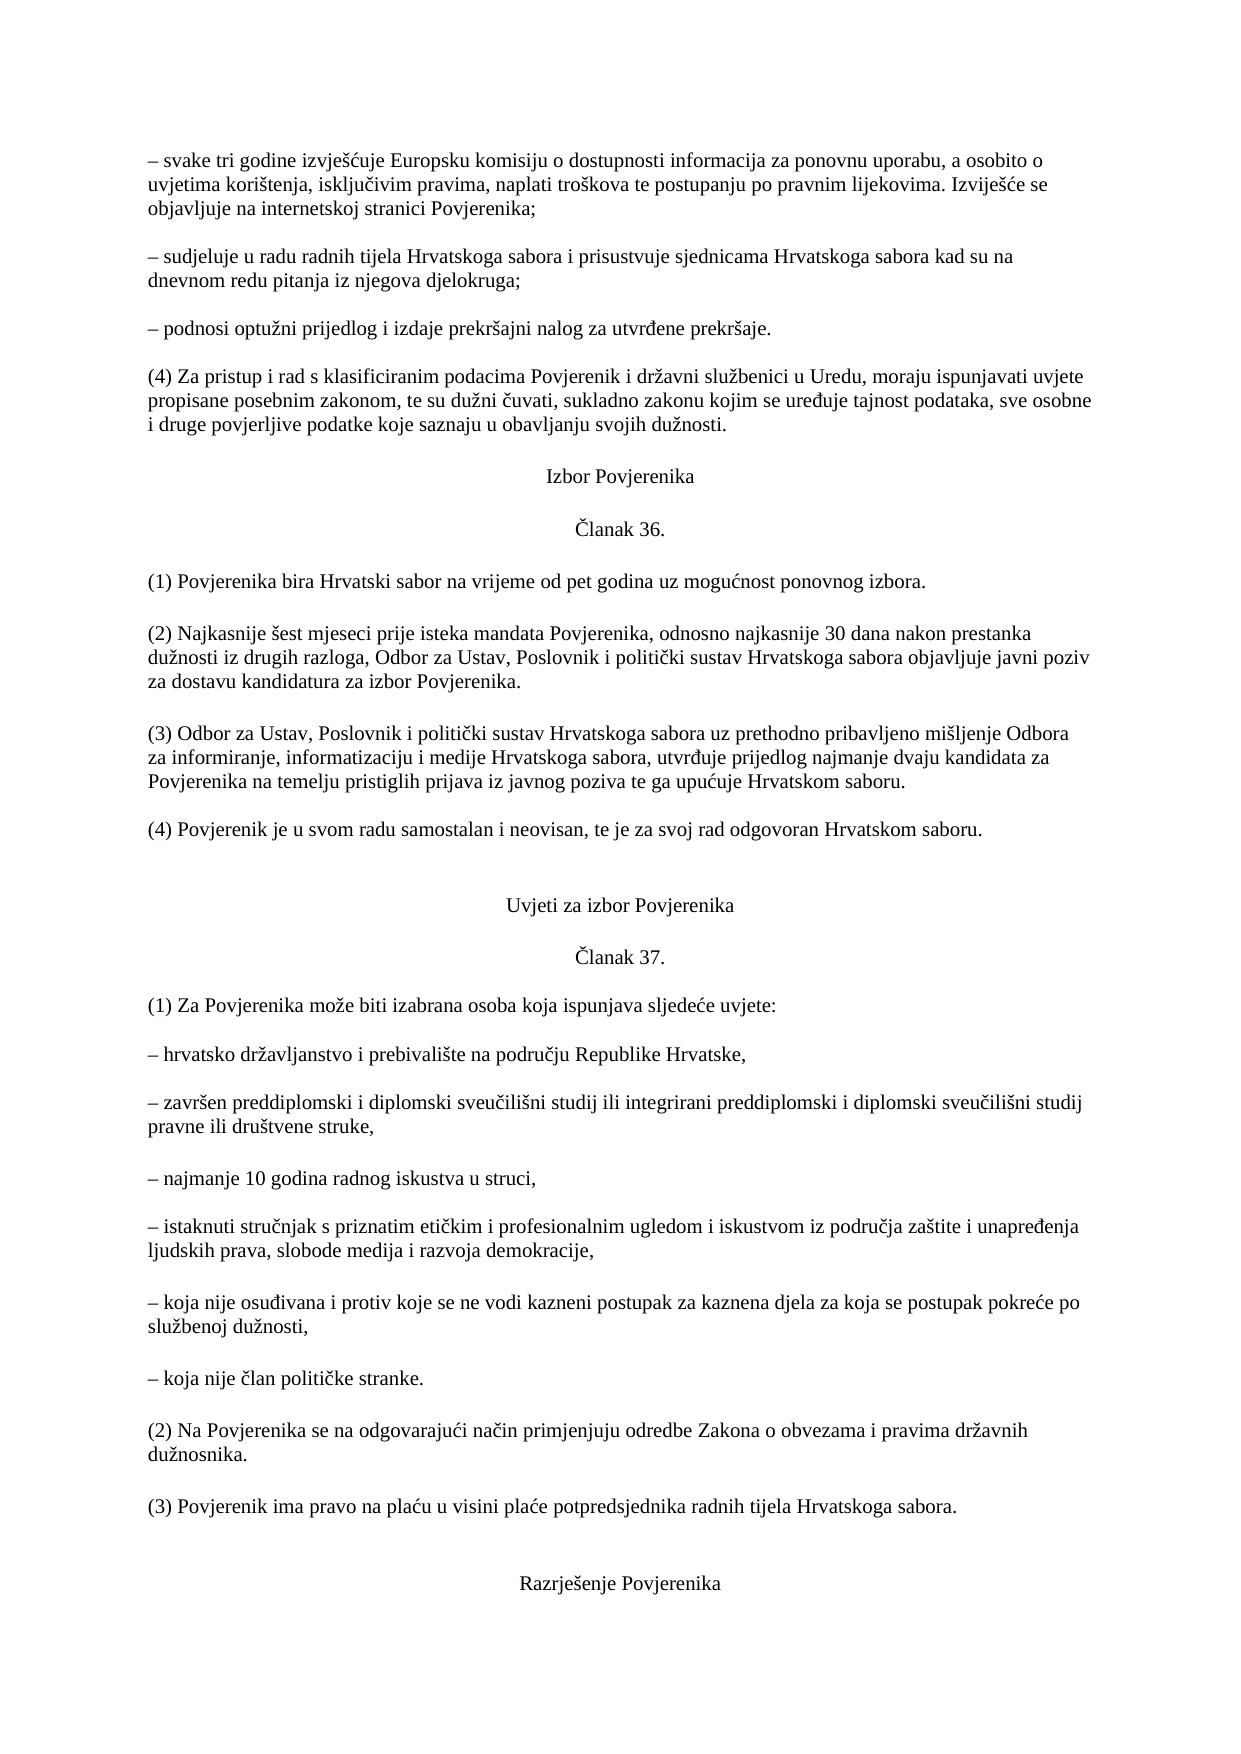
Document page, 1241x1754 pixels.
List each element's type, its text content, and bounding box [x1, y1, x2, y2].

text – najmanje 10 godina radnog iskustva u struci, [148, 1166, 1093, 1190]
text – podnosi optužni prijedlog i izdaje prekršajni nalog za utvrđene prekršaje. [148, 316, 1093, 340]
text – koja nije član političke stranke. [148, 1366, 1093, 1418]
text – sudjeluje u radu radnih tijela Hrvatskoga sabora i prisustvuje sjednicama Hrvatskoga sabora kad su na dnevnom redu pitanja iz njegova djelokruga; [148, 244, 1093, 292]
text Uvjeti za izbor Povjerenika [148, 893, 1093, 945]
text Razrješenje Povjerenika [148, 1571, 1093, 1595]
text – hrvatsko državljanstvo i prebivalište na području Republike Hrvatske, [148, 1042, 1093, 1066]
text (4) Povjerenik je u svom radu samostalan i neovisan, te je za svoj rad odgovoran Hrvatskom saboru. [148, 817, 1093, 841]
text Članak 36. [148, 516, 1093, 568]
text (4) Za pristup i rad s klasificiranim podacima Povjerenik i državni službenici u Uredu, moraju ispunjavati uvjete propisane posebnim zakonom, te su dužni čuvati, sukladno zakonu kojim se uređuje tajnost podataka, sve osobne i druge povjerljive podatke koje saznaju u obavljanju svojih dužnosti. [148, 364, 1093, 464]
text (1) Za Povjerenika može biti izabrana osoba koja ispunjava sljedeće uvjete: [148, 993, 1093, 1017]
text (1) Povjerenika bira Hrvatski sabor na vrijeme od pet godina uz mogućnost ponovnog izbora. [148, 568, 1093, 621]
text (2) Na Povjerenika se na odgovarajući način primjenjuju odredbe Zakona o obvezama i pravima državnih dužnosnika. [148, 1418, 1093, 1494]
text – istaknuti stručnjak s priznatim etičkim i profesionalnim ugledom i iskustvom iz područja zaštite i unapređenja ljudskih prava, slobode medija i razvoja demokracije, [148, 1214, 1093, 1290]
text Članak 37. [148, 945, 1093, 969]
text – koja nije osuđivana i protiv koje se ne vodi kazneni postupak za kaznena djela za koja se postupak pokreće po službenoj dužnosti, [148, 1290, 1093, 1366]
text – završen preddiplomski i diplomski sveučilišni studij ili integrirani preddiplomski i diplomski sveučilišni studij pravne ili društvene struke, [148, 1090, 1093, 1166]
text (3) Odbor za Ustav, Poslovnik i politički sustav Hrvatskoga sabora uz prethodno pribavljeno mišljenje Odbora za informiranje, informatizaciju i medije Hrvatskoga sabora, utvrđuje prijedlog najmanje dvaju kandidata za Povjerenika na temelju pristiglih prijava iz javnog poziva te ga upućuje Hrvatskom saboru. [148, 721, 1093, 793]
text – svake tri godine izvješćuje Europsku komisiju o dostupnosti informacija za ponovnu uporabu, a osobito o uvjetima korištenja, isključivim pravima, naplati troškova te postupanju po pravnim lijekovima. Izviješće se objavljuje na internetskoj stranici Povjerenika; [148, 148, 1093, 220]
text Izbor Povjerenika [148, 464, 1093, 516]
text (3) Povjerenik ima pravo na plaću u visini plaće potpredsjednika radnih tijela Hrvatskoga sabora. [148, 1494, 1093, 1518]
text (2) Najkasnije šest mjeseci prije isteka mandata Povjerenika, odnosno najkasnije 30 dana nakon prestanka dužnosti iz drugih razloga, Odbor za Ustav, Poslovnik i politički sustav Hrvatskoga sabora objavljuje javni poziv za dostavu kandidatura za izbor Povjerenika. [148, 621, 1093, 721]
